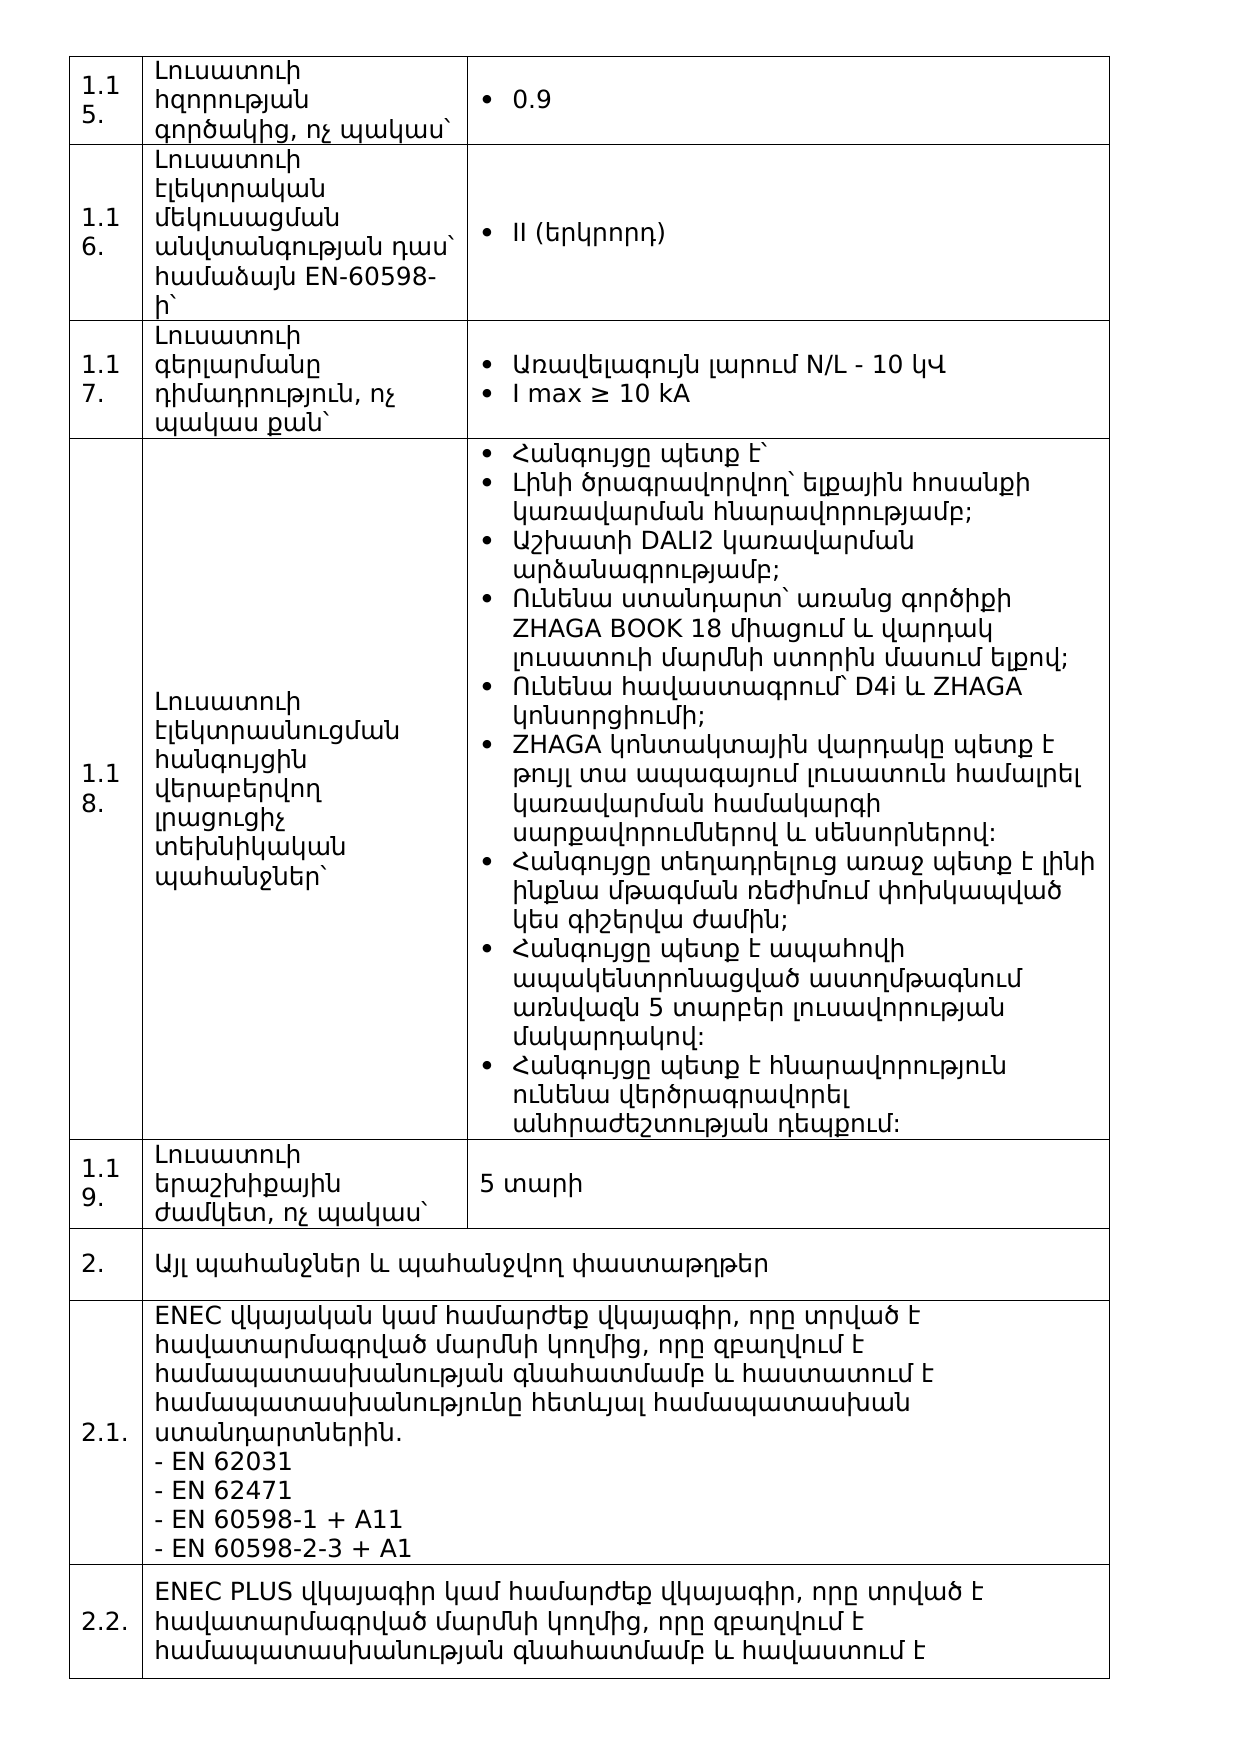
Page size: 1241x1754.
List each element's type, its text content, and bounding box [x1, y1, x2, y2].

table_cell Առավելագույն լարում N/L - 10 կՎ I max ≥ 10 kA [468, 321, 1109, 438]
table_cell 2.1. [70, 1301, 142, 1564]
table_cell ENEC վկայական կամ համարժեք վկայագիր, որը տրված է հավատարմագրված մարմնի կողմից, որը զբաղվում է համապատասխանության գնահատմամբ և հաստատում է համապատասխանությունը հետևյալ համապատասխան ստանդարտներին. - EN 62031 - EN 62471 - EN 60598-1 + A11 - EN 60598-2-3 + A1 [143, 1301, 1109, 1564]
table_cell 1.17. [70, 321, 142, 438]
table_cell Լուսատուի հզորության գործակից, ոչ պակաս՝ [143, 57, 467, 144]
table_cell 5 տարի [468, 1140, 1109, 1227]
table_cell 1.16. [70, 145, 142, 320]
table_cell 1.15. [70, 57, 142, 144]
table_cell Լուսատուի էլեկտրասնուցման հանգույցին վերաբերվող լրացուցիչ տեխնիկական պահանջներ՝ [143, 439, 467, 1139]
table_cell 2. [70, 1229, 142, 1300]
table_cell Հանգույցը պետք է՝ Լինի ծրագրավորվող՝ ելքային հոսանքի կառավարման հնարավորությամբ; Աշխատի DALI2 կառավարման արձանագրությամբ; Ունենա ստանդարտ՝ առանց գործիքի ZHAGA BOOK 18 միացում և վարդակ լուսատուի մարմնի ստորին մասում ելքով; Ունենա հավաստագրում՝ D4i և ZHAGA կոնսորցիումի; ZHAGA կոնտակտային վարդակը պետք է թույլ տա ապագայում լուսատուն համալրել կառավարման համակարգի սարքավորումներով և սենսորներով: Հանգույցը տեղադրելուց առաջ պետք է լինի ինքնա մթագման ռեժիմում փոխկապված կես գիշերվա ժամին; Հանգույցը պետք է ապահովի ապակենտրոնացված աստղմթագնում առնվազն 5 տարբեր լուսավորության մակարդակով: Հանգույցը պետք է հնարավորություն ունենա վերծրագրավորել անհրաժեշտության դեպքում: [468, 439, 1109, 1139]
table_cell Այլ պահանջներ և պահանջվող փաստաթղթեր [143, 1229, 1109, 1300]
table_cell 1.18. [70, 439, 142, 1139]
table_cell II (երկրորդ) [468, 145, 1109, 320]
table_cell Լուսատուի երաշխիքային ժամկետ, ոչ պակաս՝ [143, 1140, 467, 1227]
table_cell 1.19. [70, 1140, 142, 1227]
table_cell 2.2. [70, 1565, 142, 1678]
table_cell Լուսատուի էլեկտրական մեկուսացման անվտանգության դաս՝ համաձայն EN-60598-ի՝ [143, 145, 467, 320]
table_cell 0.9 [468, 57, 1109, 144]
table_cell Լուսատուի գերլարմանը դիմադրություն, ոչ պակաս քան՝ [143, 321, 467, 438]
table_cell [143, 1565, 1109, 1678]
